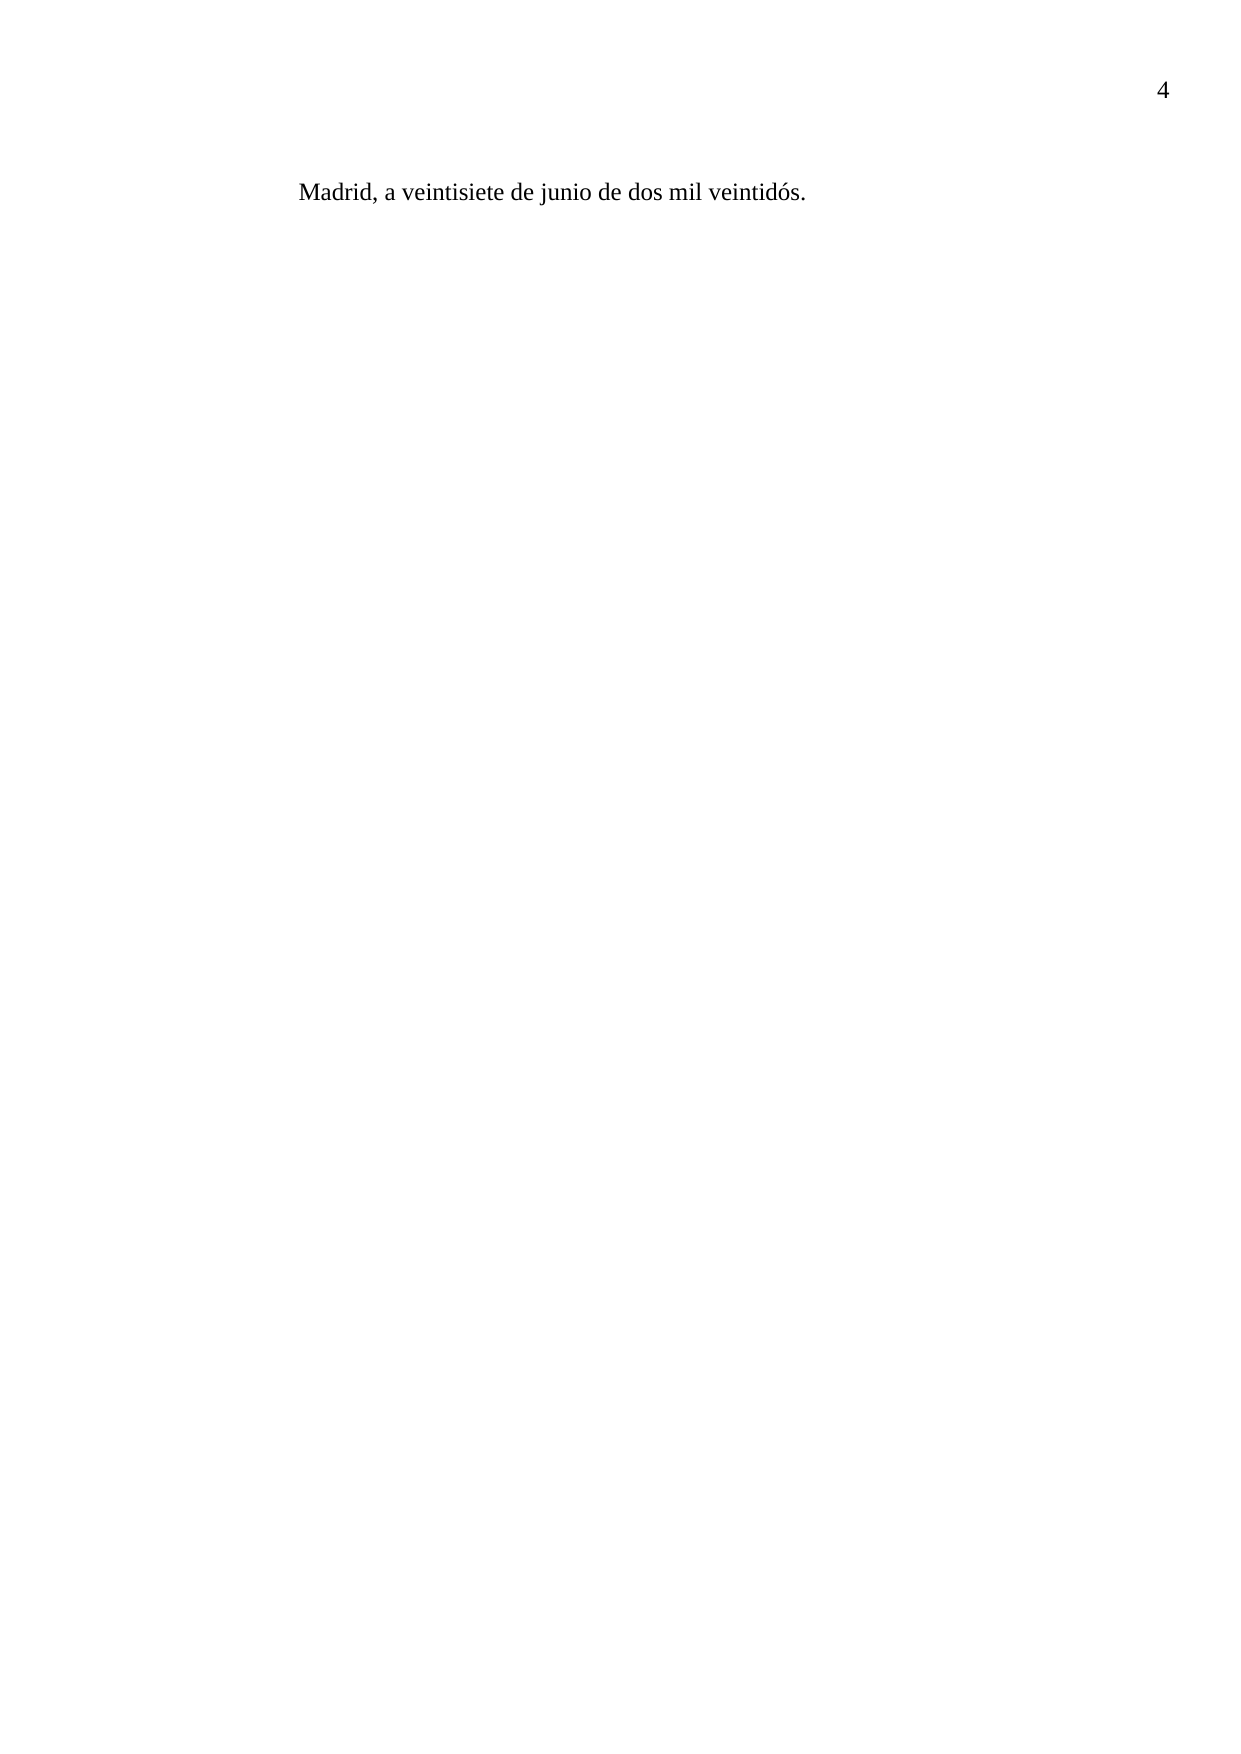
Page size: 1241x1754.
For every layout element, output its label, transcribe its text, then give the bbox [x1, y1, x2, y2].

text Madrid, a veintisiete de junio de dos mil veintidós. [224, 177, 1169, 206]
